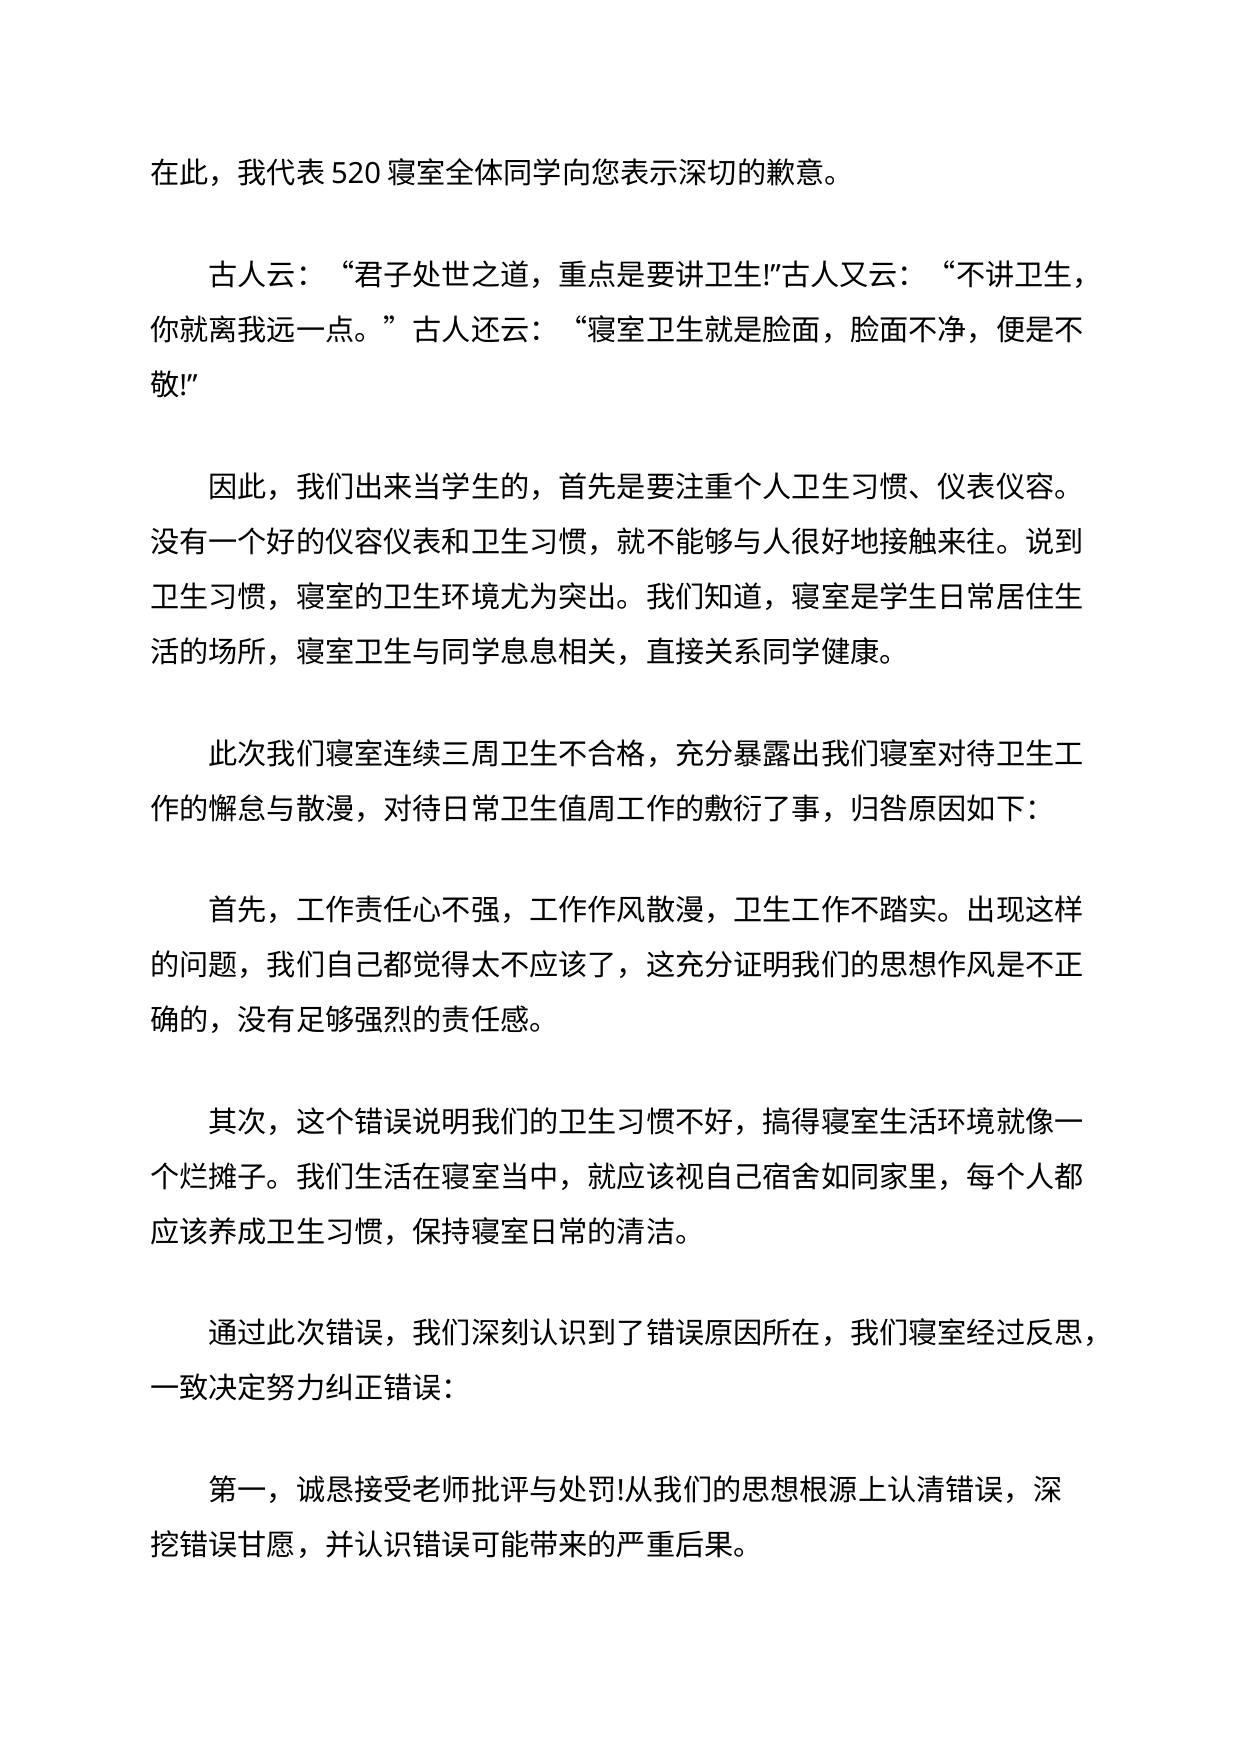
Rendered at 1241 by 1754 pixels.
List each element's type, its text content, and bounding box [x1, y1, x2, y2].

text 首先，工作责任心不强，工作作风散漫，卫生工作不踏实。出现这样的问题，我们自己都觉得太不应该了，这充分证明我们的思想作风是不正确的，没有足够强烈的责任感。 [150, 887, 1090, 1039]
text 其次，这个错误说明我们的卫生习惯不好，搞得寝室生活环境就像一个烂摊子。我们生活在寝室当中，就应该视自己宿舍如同家里，每个人都应该养成卫生习惯，保持寝室日常的清洁。 [150, 1098, 1090, 1251]
text 第一，诚恳接受老师批评与处罚!从我们的思想根源上认清错误，深挖错误甘愿，并认识错误可能带来的严重后果。 [150, 1467, 1090, 1564]
text 此次我们寝室连续三周卫生不合格，充分暴露出我们寝室对待卫生工作的懈怠与散漫，对待日常卫生值周工作的敷衍了事，归咎原因如下： [150, 730, 1090, 827]
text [150, 150, 1090, 192]
text 古人云：“君子处世之道，重点是要讲卫生!”古人又云：“不讲卫生，你就离我远一点。”古人还云：“寝室卫生就是脸面，脸面不净，便是不敬!” [150, 252, 1090, 404]
text 因此，我们出来当学生的，首先是要注重个人卫生习惯、仪表仪容。没有一个好的仪容仪表和卫生习惯，就不能够与人很好地接触来往。说到卫生习惯，寝室的卫生环境尤为突出。我们知道，寝室是学生日常居住生活的场所，寝室卫生与同学息息相关，直接关系同学健康。 [150, 464, 1090, 671]
text 通过此次错误，我们深刻认识到了错误原因所在，我们寝室经过反思，一致决定努力纠正错误： [150, 1310, 1090, 1407]
